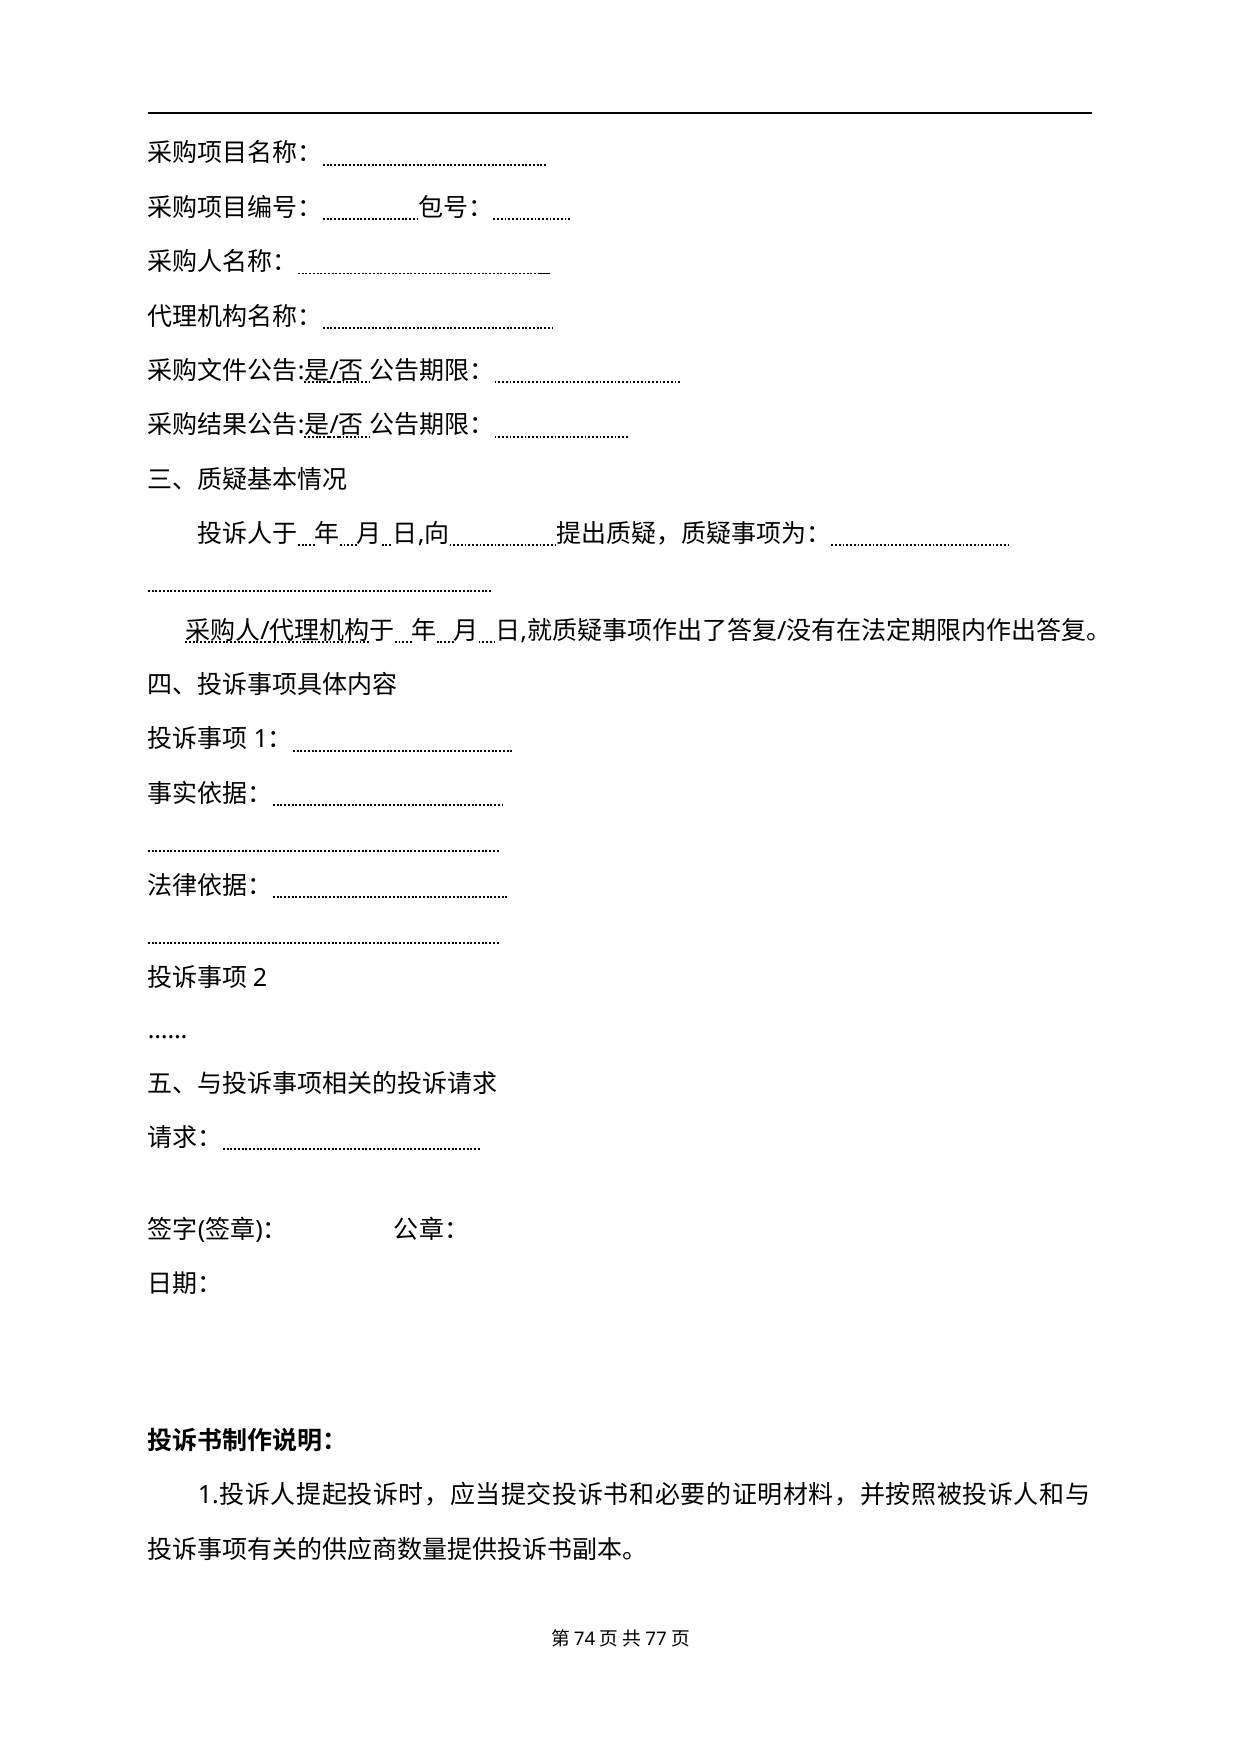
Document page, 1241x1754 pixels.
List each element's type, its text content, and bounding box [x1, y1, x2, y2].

text 请求： [148, 1117, 1092, 1154]
text 投诉事项2 [148, 958, 1092, 994]
text 法律依据： [148, 865, 1092, 902]
text …… [148, 1012, 1092, 1046]
text 1.投诉人提起投诉时，应当提交投诉书和必要的证明材料，并按照被投诉人和与投诉事项有关的供应商数量提供投诉书副本。 [148, 1475, 1092, 1565]
text 采购人名称： [148, 242, 1092, 278]
text 三、质疑基本情况 [148, 459, 1092, 495]
text 采购项目编号： 包号： [148, 187, 1092, 223]
text 采购项目名称： [148, 133, 1092, 169]
text 事实依据： [148, 773, 1092, 809]
text 签字(签章)： 公章： [148, 1209, 1092, 1246]
text 采购文件公告:是/否 公告期限： [148, 350, 1092, 387]
text 四、投诉事项具体内容 [148, 664, 1092, 701]
text 投诉事项 1： [148, 719, 1092, 755]
text 五、与投诉事项相关的投诉请求 [148, 1063, 1092, 1099]
text 投诉书制作说明： [148, 1420, 1092, 1457]
text 日期： [148, 1264, 1092, 1300]
text 投诉人于 年 月 日,向 提出质疑，质疑事项为： [148, 513, 1092, 550]
text 采购结果公告:是/否 公告期限： [148, 405, 1092, 441]
text 代理机构名称： [148, 296, 1092, 332]
text 采购人/代理机构于 年 月 日,就质疑事项作出了答复/没有在法定期限内作出答复。 [148, 610, 1092, 646]
